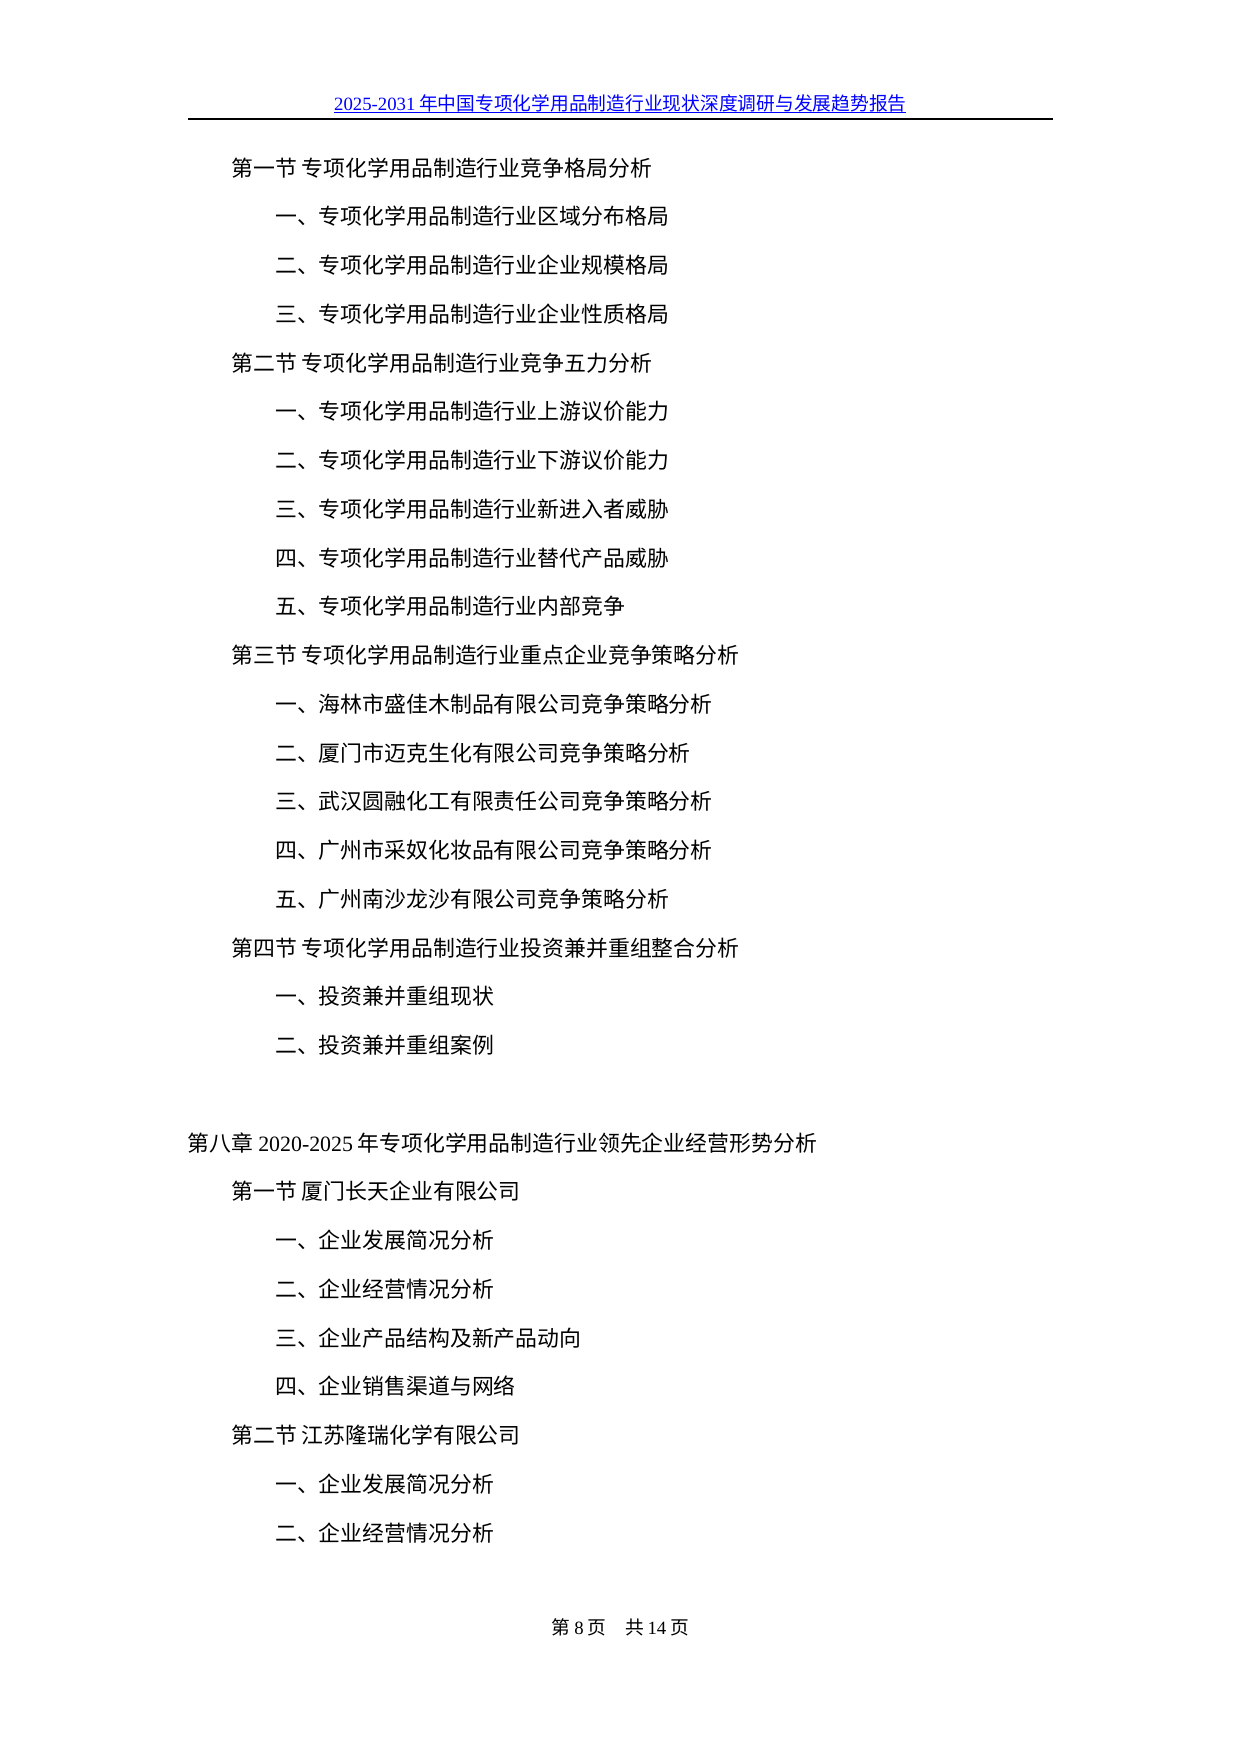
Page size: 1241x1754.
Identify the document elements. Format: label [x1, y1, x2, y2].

text [187, 150, 1053, 1548]
